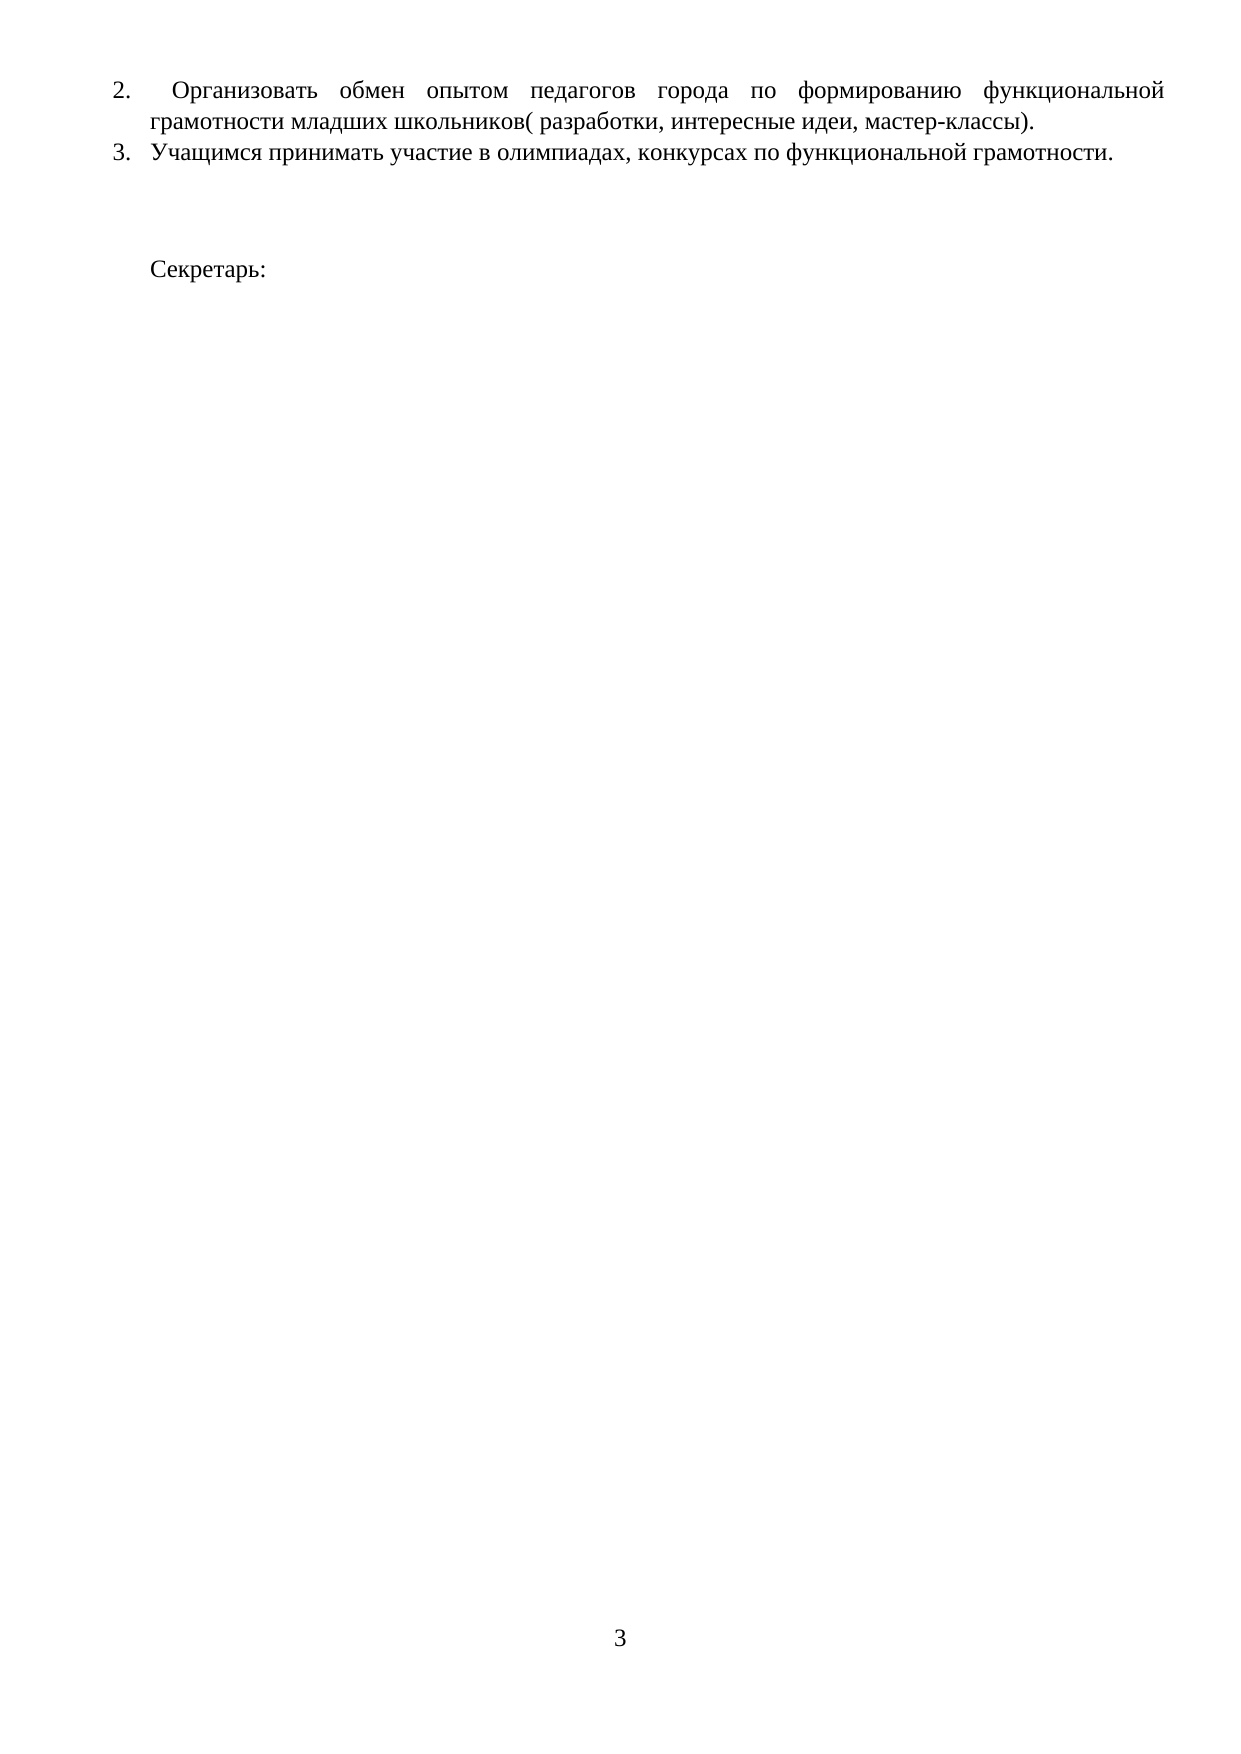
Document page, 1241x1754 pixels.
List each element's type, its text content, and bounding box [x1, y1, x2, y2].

list Учащимся принимать участие в олимпиадах, конкурсах по функциональной грамотности. [112, 137, 1165, 166]
list Организовать обмен опытом педагогов города по формированию функциональной грамотности младших школьников( разработки, интересные идеи, мастер-классы). [112, 75, 1165, 135]
list Секретарь: [150, 254, 1165, 283]
